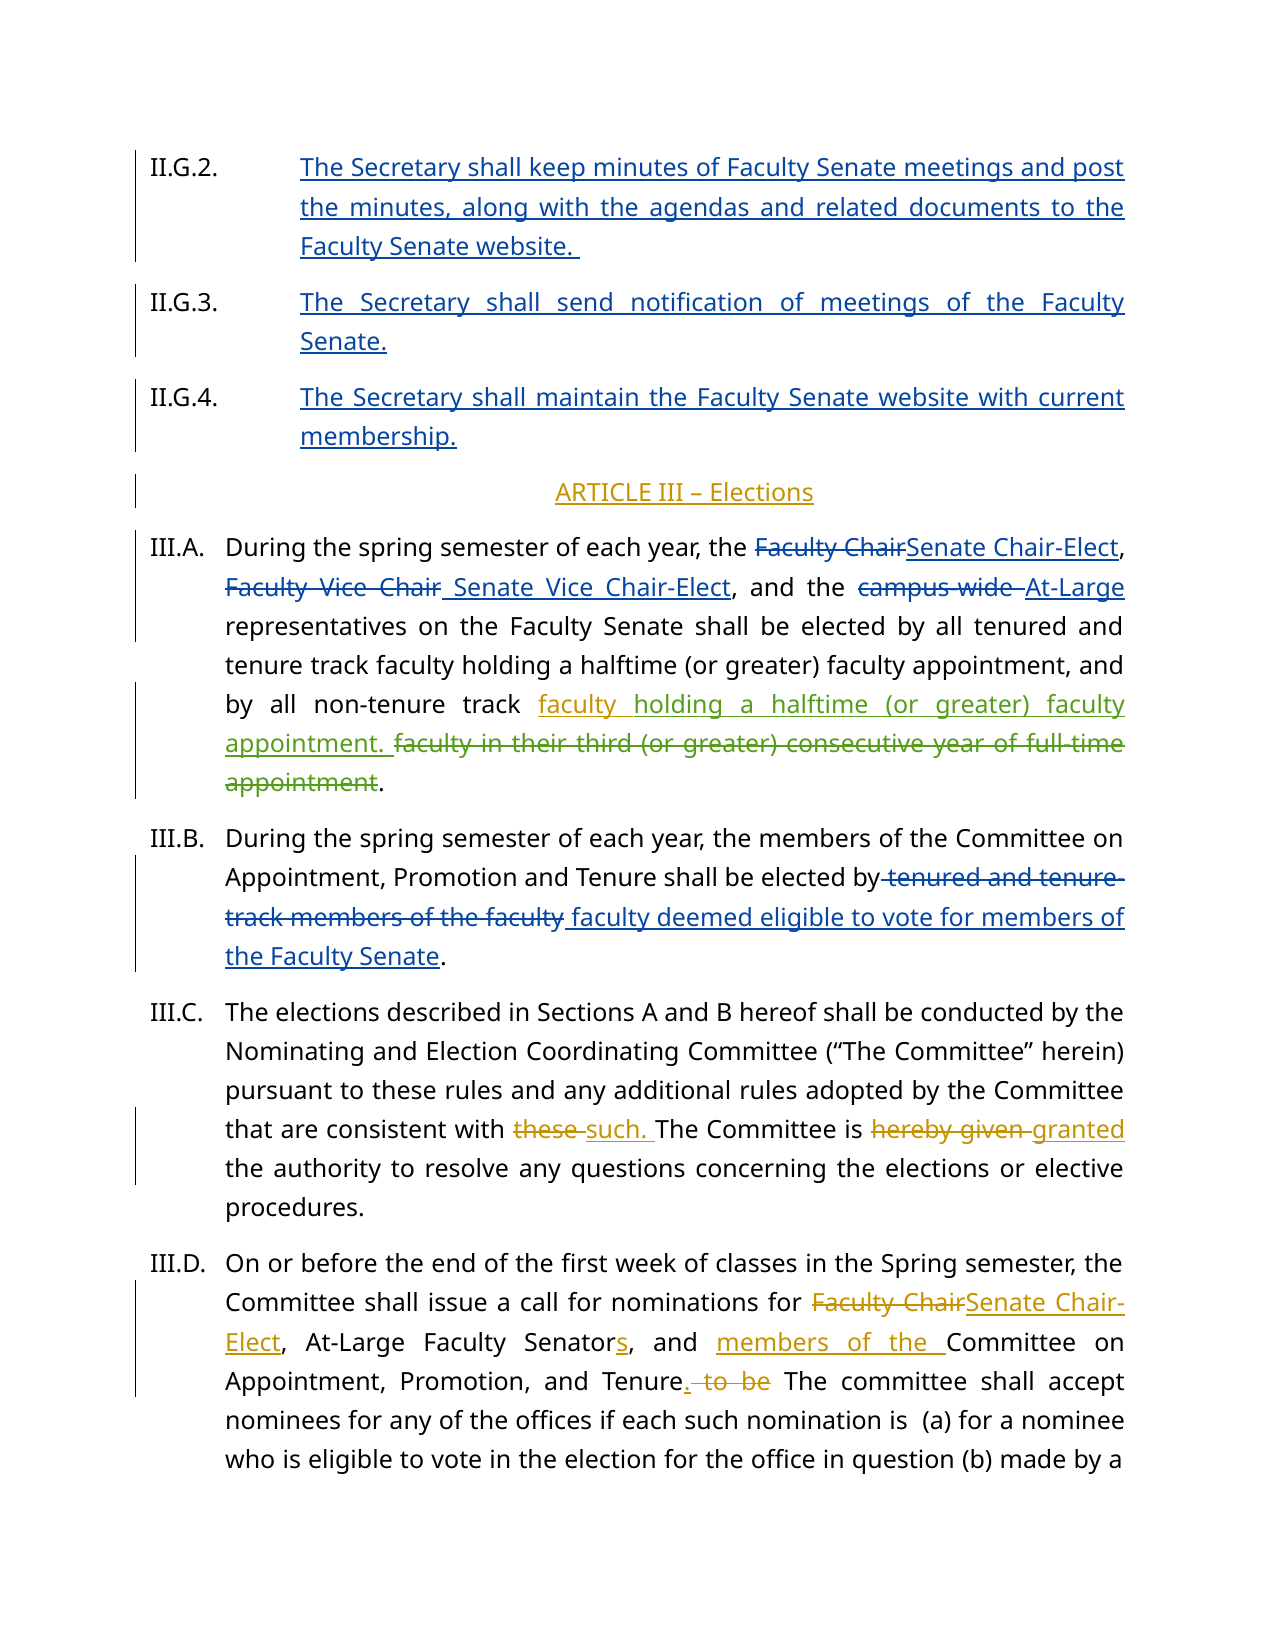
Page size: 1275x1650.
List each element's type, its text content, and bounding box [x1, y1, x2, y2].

text III.B. During the spring semester of each year, the members of the Committee on Appointment, Promotion and Tenure shall be elected by. [150, 821, 1125, 972]
text II.G.3. [150, 284, 1125, 357]
text II.G.2. [150, 150, 1125, 262]
text III.A. During the spring semester of each year, the , , and the representatives on the Faculty Senate shall be elected by all tenured and tenure track faculty holding a halftime (or greater) faculty appointment, and by all non-tenure track . [150, 530, 1125, 799]
text II.G.4. [150, 379, 1125, 452]
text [150, 1246, 1125, 1476]
text III.C. The elections described in Sections A and B hereof shall be conducted by the Nominating and Election Coordinating Committee (“The Committee” herein) pursuant to these rules and any additional rules adopted by the Committee that are consistent with The Committee is the authority to resolve any questions concerning the elections or elective procedures. [150, 994, 1125, 1224]
